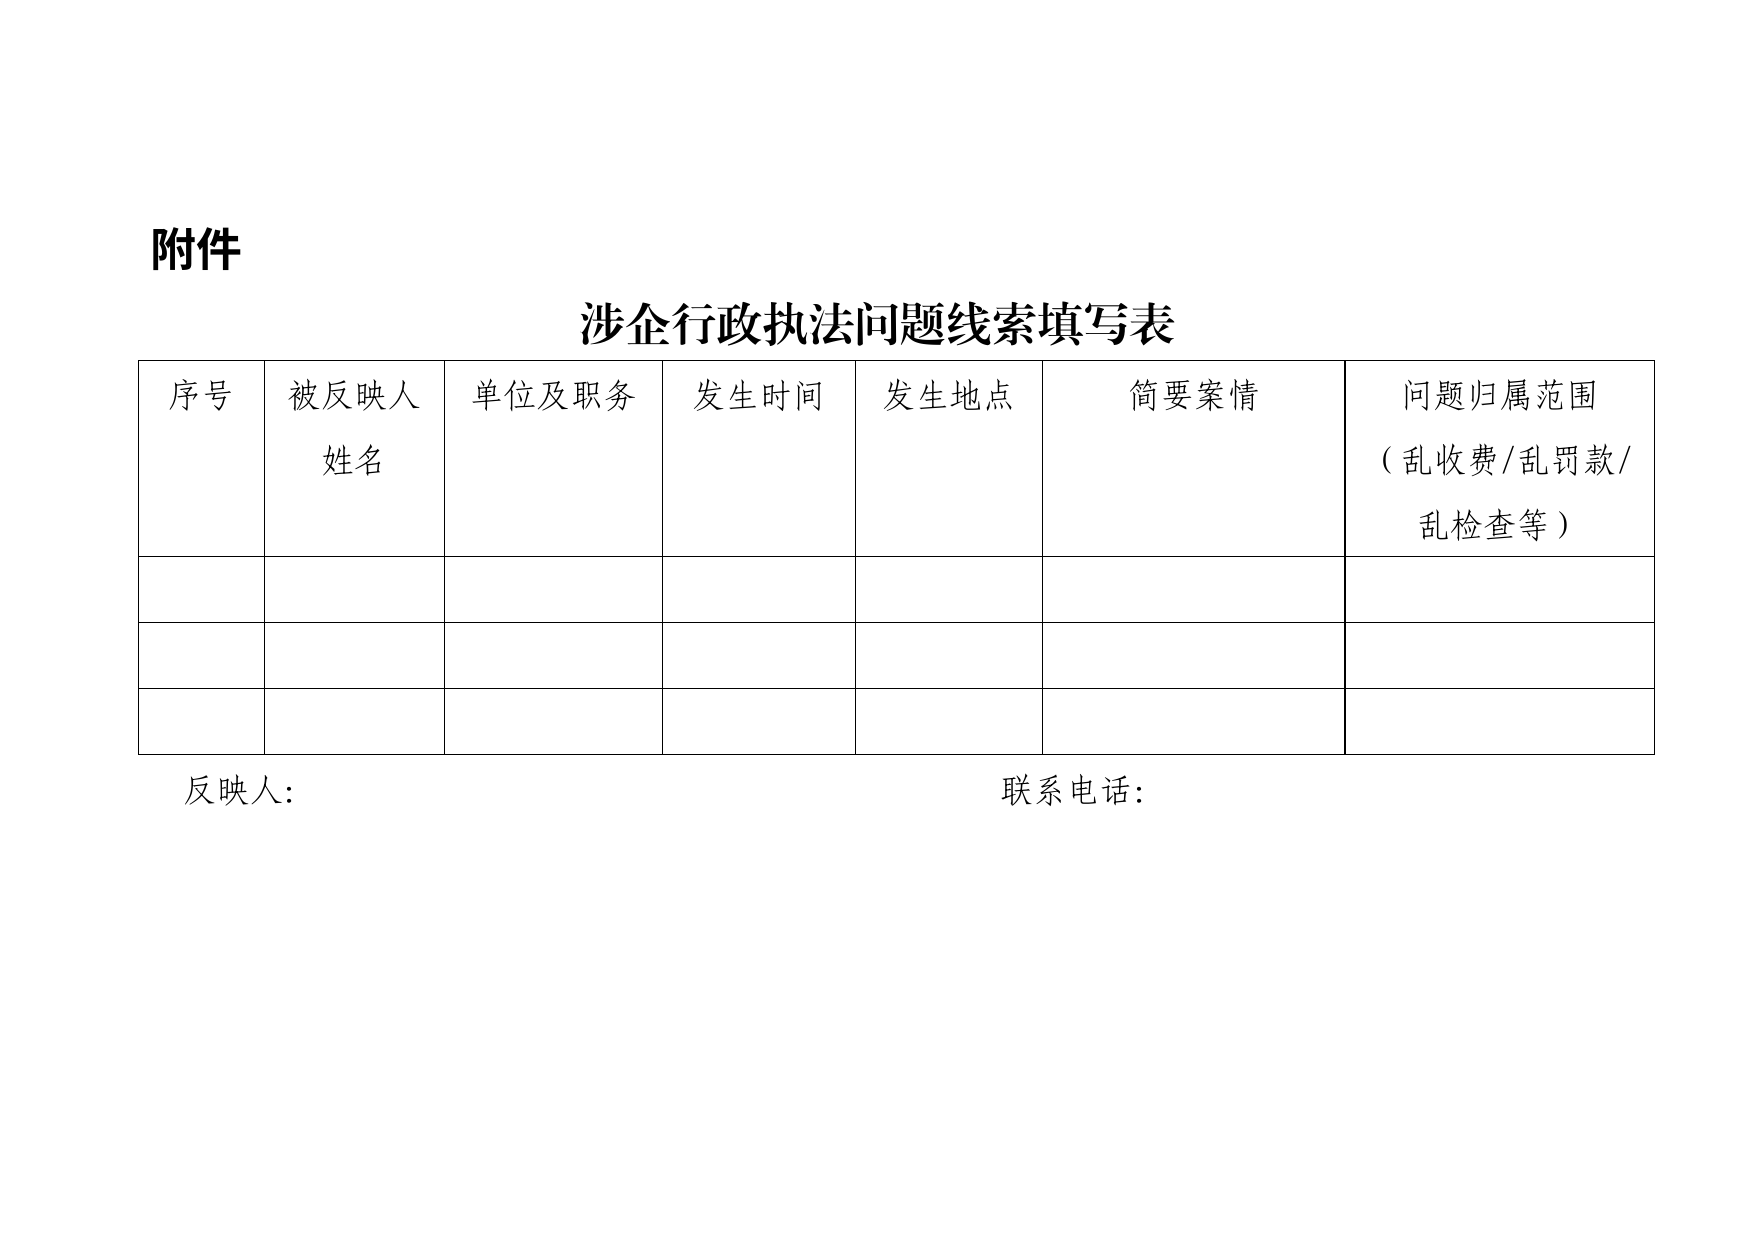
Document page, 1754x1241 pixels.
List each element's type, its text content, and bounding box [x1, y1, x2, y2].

table_header 单位及职务 [445, 361, 662, 556]
table_cell [139, 689, 264, 754]
table_cell [1346, 689, 1654, 754]
table_cell [856, 689, 1042, 754]
table_cell [856, 557, 1042, 622]
text 附件 [150, 198, 1604, 295]
text 反映人： 联系电话： [150, 755, 1604, 820]
table_cell [445, 623, 662, 688]
table_cell [856, 623, 1042, 688]
table_cell [445, 689, 662, 754]
table_header 发生地点 [856, 361, 1042, 556]
table_cell [663, 557, 855, 622]
table_header 被反映人姓名 [265, 361, 444, 556]
table_cell [663, 689, 855, 754]
table_header 问题归属范围 （乱收费/乱罚款/乱检查等） [1346, 361, 1654, 556]
table_cell [139, 623, 264, 688]
table_cell [663, 623, 855, 688]
table_header 序号 [139, 361, 264, 556]
table_header 简要案情 [1043, 361, 1344, 556]
table_cell [1346, 623, 1654, 688]
table_cell [265, 557, 444, 622]
table_cell [1043, 689, 1344, 754]
table_cell [1346, 557, 1654, 622]
table_cell [265, 623, 444, 688]
table_cell [139, 557, 264, 622]
text 涉企行政执法问题线索填写表 [150, 295, 1604, 360]
table_cell [1043, 557, 1344, 622]
table_header 发生时间 [663, 361, 855, 556]
table_cell [445, 557, 662, 622]
table_cell [265, 689, 444, 754]
table_cell [1043, 623, 1344, 688]
